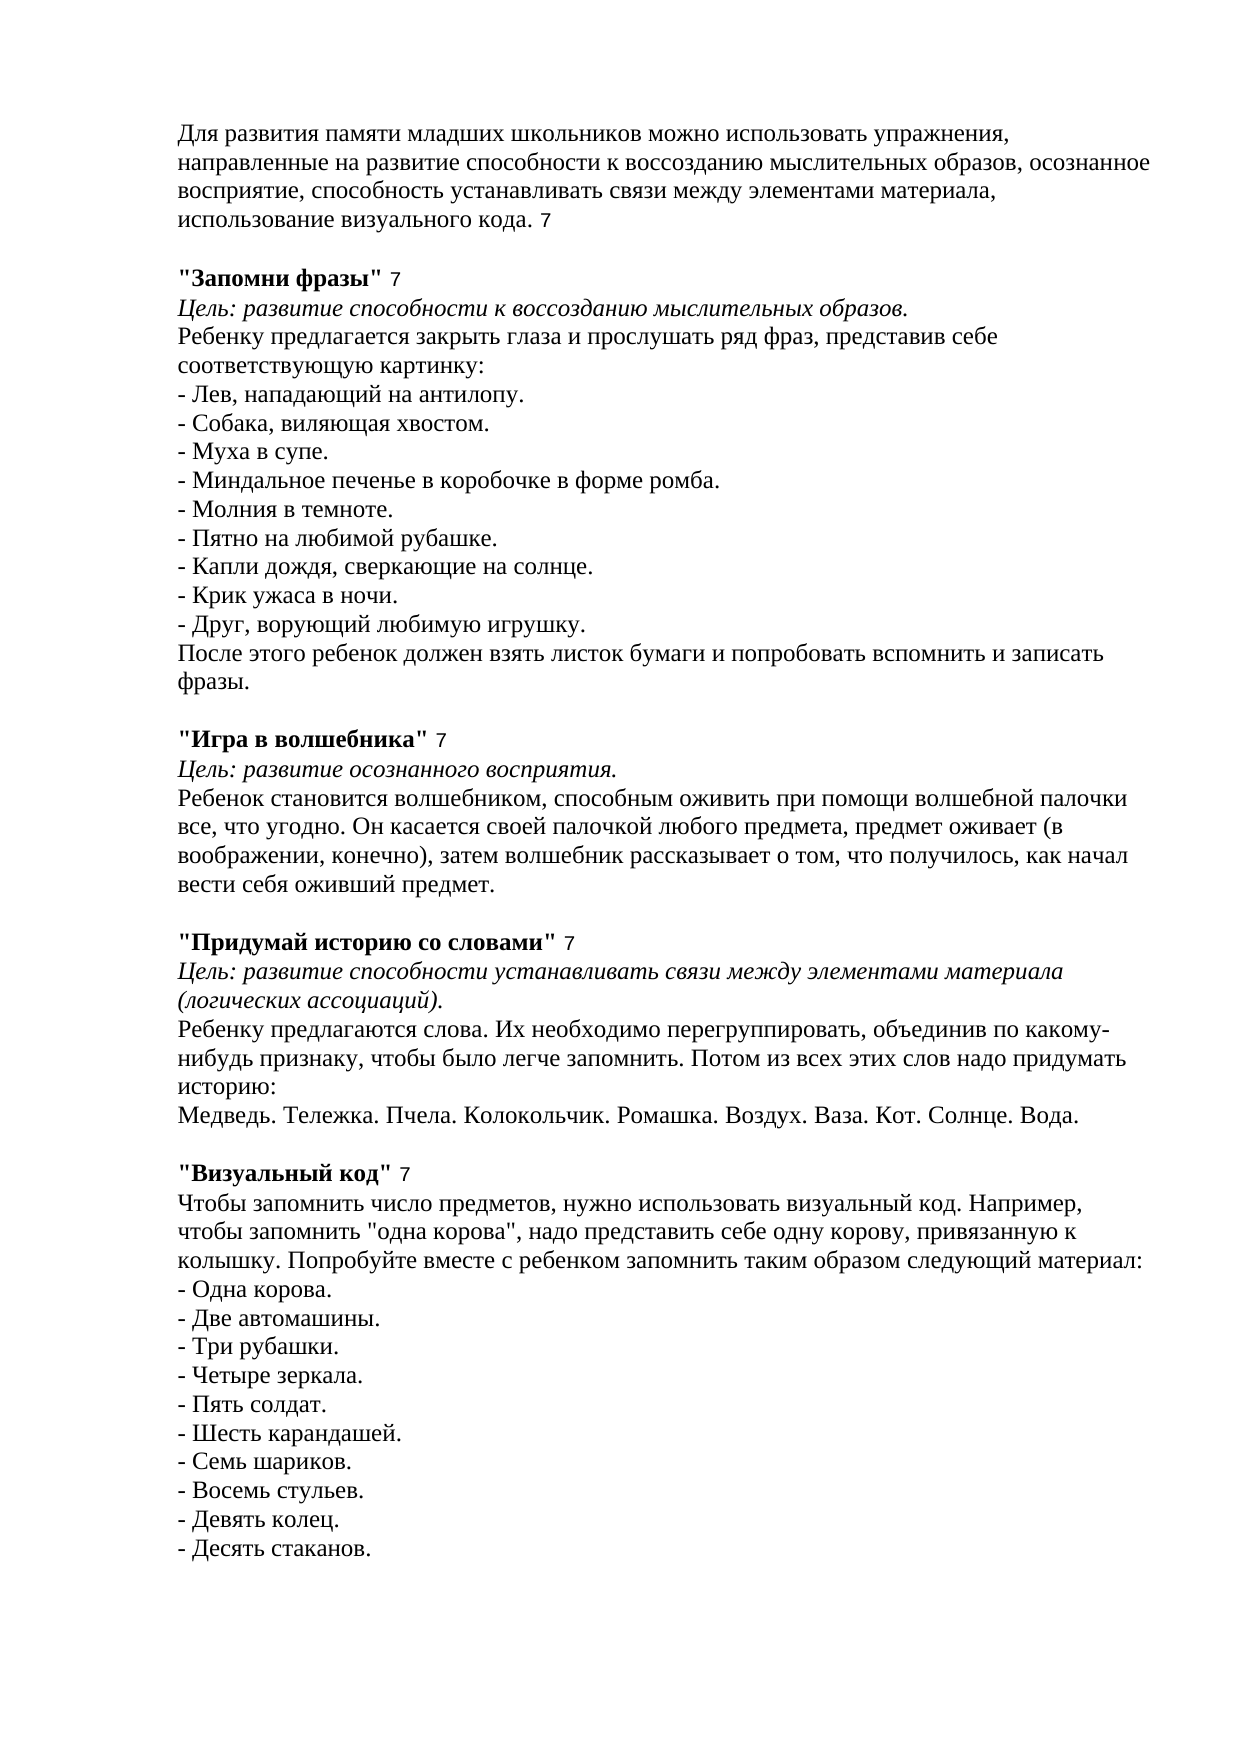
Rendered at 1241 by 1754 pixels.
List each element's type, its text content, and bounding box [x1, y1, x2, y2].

text "Запомни фразы" 7 Цель: развитие способности к воссозданию мыслительных образов. Ребенку предлагается закрыть глаза и прослушать ряд фраз, представив себе соответствующую картинку: - Лев, нападающий на антилопу. - Собака, виляющая хвостом. - Муха в супе. - Миндальное печенье в коробочке в форме ромба. - Молния в темноте. - Пятно на любимой рубашке. - Капли дождя, сверкающие на солнце. - Крик ужаса в ночи. - Друг, ворующий любимую игрушку. После этого ребенок должен взять листок бумаги и попробовать вспомнить и записать фразы. [177, 263, 1152, 695]
text "Визуальный код" 7 Чтобы запомнить число предметов, нужно использовать визуальный код. Например, чтобы запомнить "одна корова", надо представить себе одну корову, привязанную к колышку. Попробуйте вместе с ребенком запомнить таким образом следующий материал: - Одна корова. - Две автомашины. - Три рубашки. - Четыре зеркала. - Пять солдат. - Шесть карандашей. - Семь шариков. - Восемь стульев. - Девять колец. - Десять стаканов. [177, 1158, 1152, 1561]
text "Игра в волшебника" 7 Цель: развитие осознанного восприятия. Ребенок становится волшебником, способным оживить при помощи волшебной палочки все, что угодно. Он касается своей палочкой любого предмета, предмет оживает (в воображении, конечно), затем волшебник рассказывает о том, что получилось, как начал вести себя оживший предмет. [177, 724, 1152, 898]
text Для развития памяти младших школьников можно использовать упражнения, направленные на развитие способности к воссозданию мыслительных образов, осознанное восприятие, способность устанавливать связи между элементами материала, использование визуального кода. 7 [177, 118, 1152, 234]
text "Придумай историю со словами" 7 Цель: развитие способности устанавливать связи между элементами материала (логических ассоциаций). Ребенку предлагаются слова. Их необходимо перегруппировать, объединив по какому-нибудь признаку, чтобы было легче запомнить. Потом из всех этих слов надо придумать историю: Медведь. Тележка. Пчела. Колокольчик. Ромашка. Воздух. Ваза. Кот. Солнце. Вода. [177, 927, 1152, 1129]
